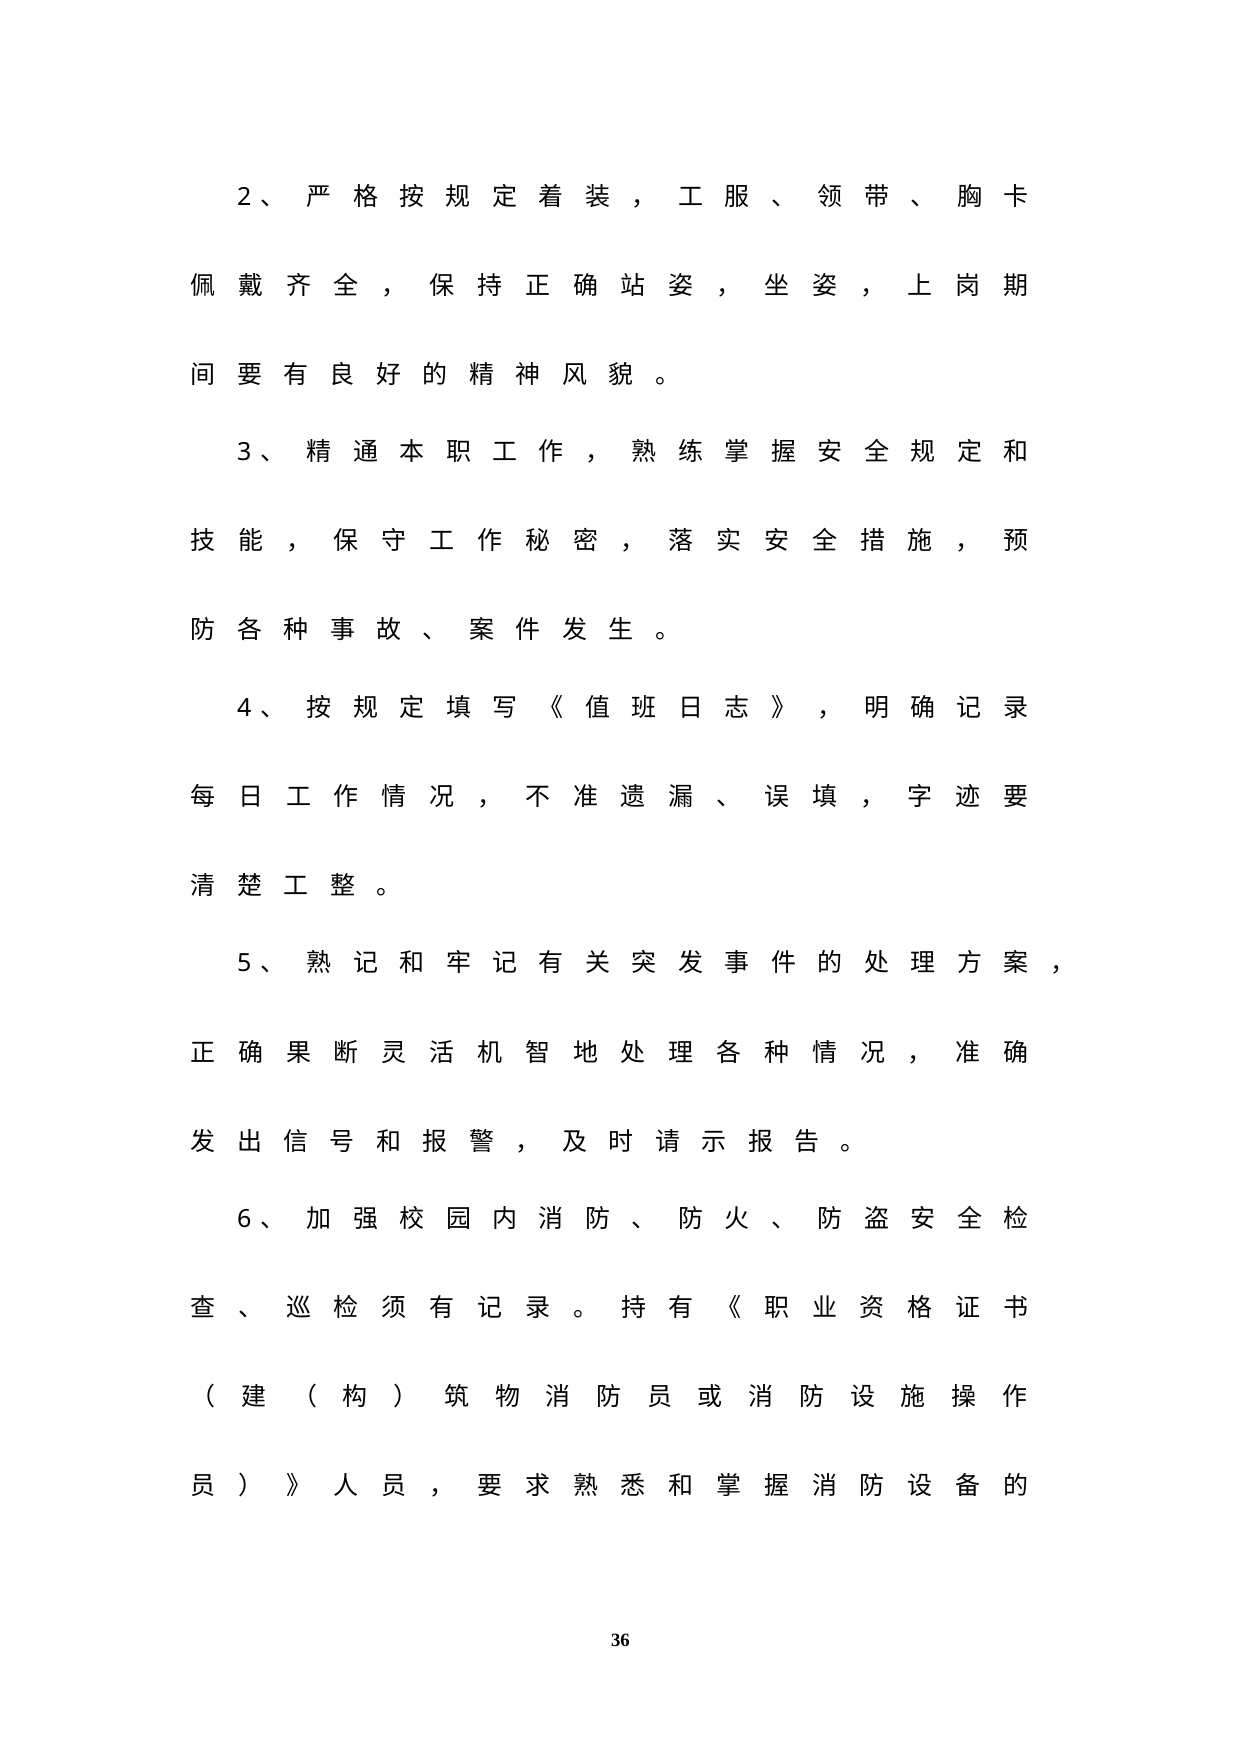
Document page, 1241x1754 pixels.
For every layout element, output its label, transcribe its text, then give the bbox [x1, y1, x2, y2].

text 5、熟记和牢记有关突发事件的处理方案，正确果断灵活机智地处理各种情况，准确发出信号和报警，及时请示报告。 [190, 931, 1050, 1169]
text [190, 1187, 1050, 1513]
text 4、按规定填写《值班日志》，明确记录每日工作情况，不准遗漏、误填，字迹要清楚工整。 [190, 676, 1050, 913]
text 2、严格按规定着装，工服、领带、胸卡佩戴齐全，保持正确站姿，坐姿，上岗期间要有良好的精神风貌。 [190, 164, 1050, 402]
text 3、精通本职工作，熟练掌握安全规定和技能，保守工作秘密，落实安全措施，预防各种事故、案件发生。 [190, 420, 1050, 658]
